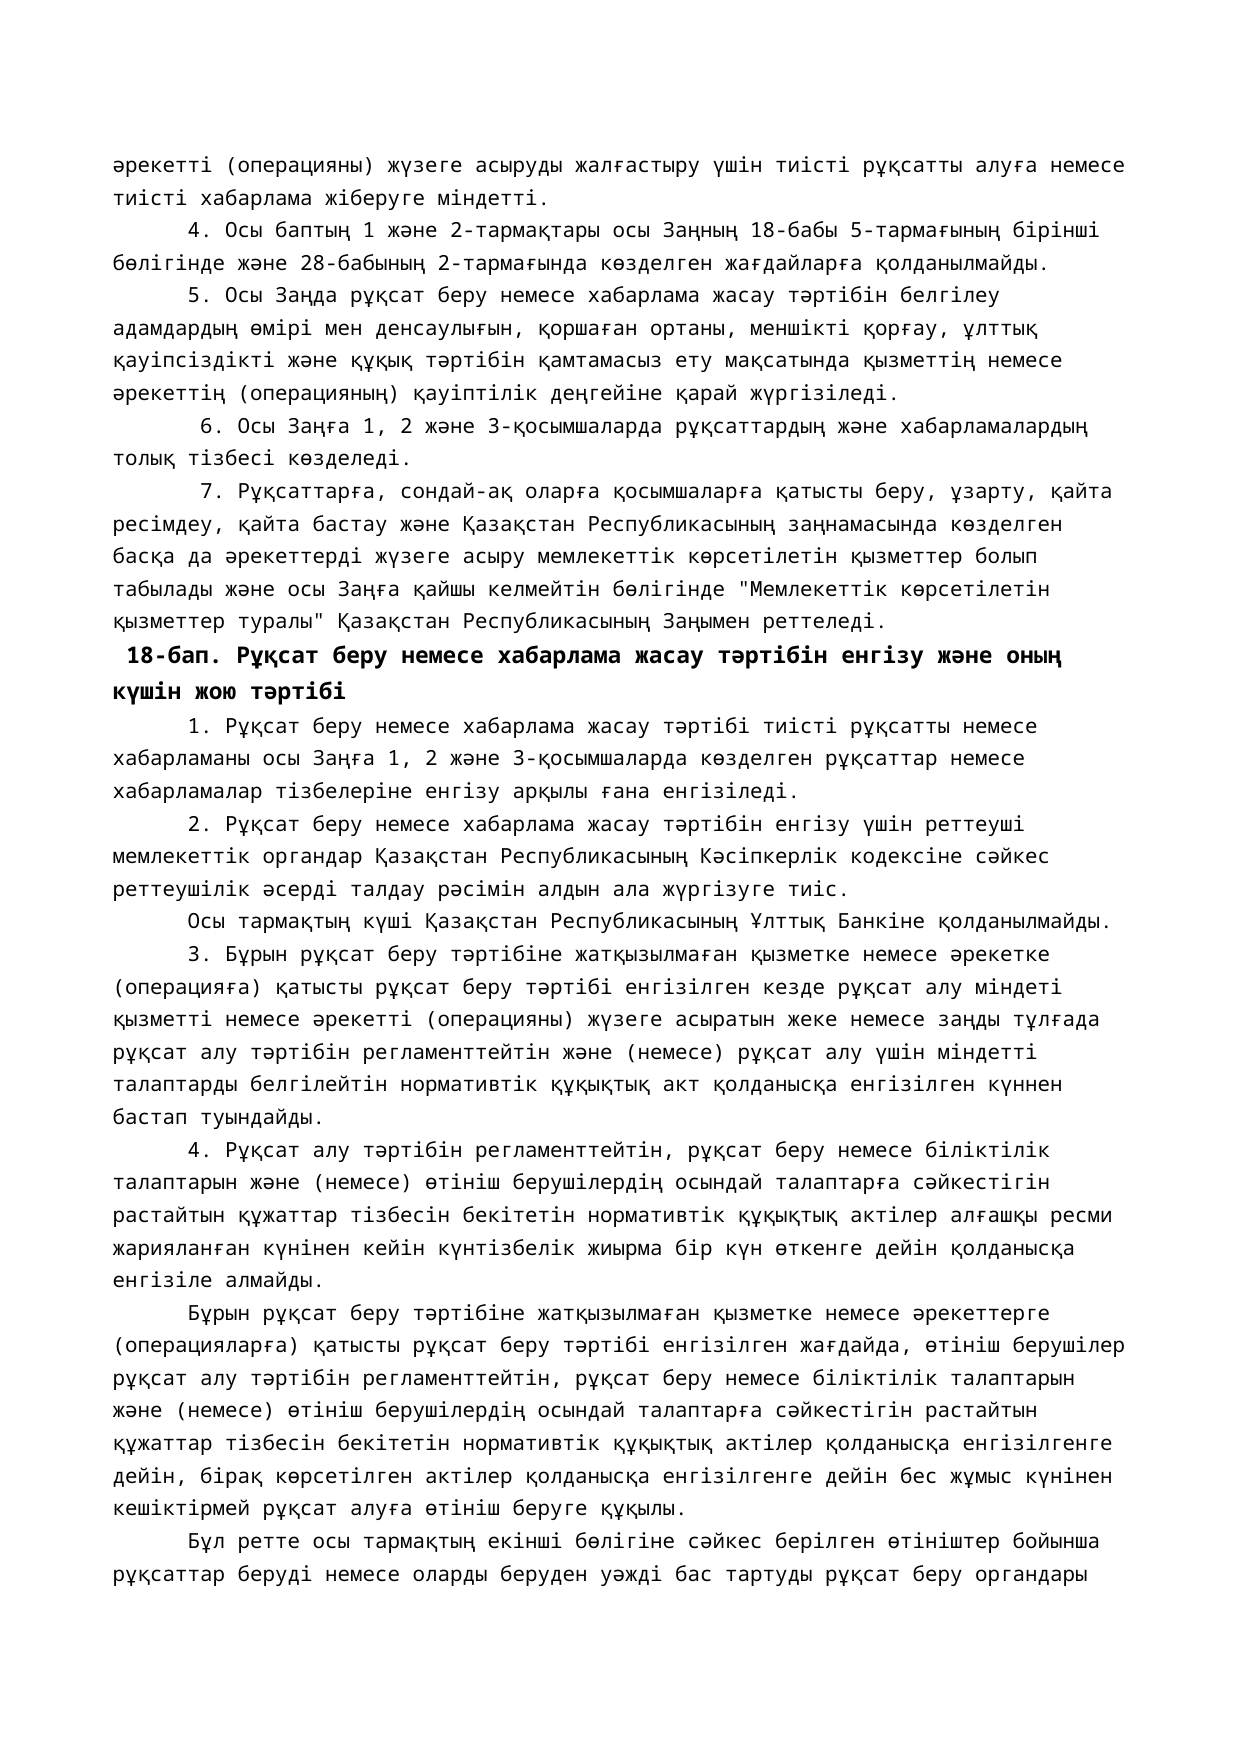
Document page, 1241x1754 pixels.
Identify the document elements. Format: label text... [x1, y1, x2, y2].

text Осы тармақтың күші Қазақстан Республикасының Ұлттық Банкіне қолданылмайды. [112, 907, 1128, 935]
text 4. Осы баптың 1 және 2-тармақтары осы Заңның 18-бабы 5-тармағының бірінші бөлігінде және 28-бабының 2-тармағында көзделген жағдайларға қолданылмайды. [112, 215, 1128, 276]
text 5. Осы Заңда рұқсат беру немесе хабарлама жасау тәртібін белгілеу адамдардың өмірі мен денсаулығын, қоршаған ортаны, меншікті қорғау, ұлттық қауіпсіздікті және құқық тәртібін қамтамасыз ету мақсатында қызметтің немесе әрекеттің (операцияның) қауіптілік деңгейіне қарай жүргізіледі. [112, 280, 1128, 407]
text 1. Рұқсат беру немесе хабарлама жасау тәртібі тиісті рұқсатты немесе хабарламаны осы Заңға 1, 2 және 3-қосымшаларда көзделген рұқсаттар немесе хабарламалар тізбелеріне енгізу арқылы ғана енгізіледі. [112, 711, 1128, 804]
text 4. Рұқсат алу тәртібін регламенттейтін, рұқсат беру немесе біліктілік талаптарын және (немесе) өтініш берушілердің осындай талаптарға сәйкестігін растайтын құжаттар тізбесін бекітетін нормативтік құқықтық актілер алғашқы ресми жарияланған күнінен кейін күнтізбелік жиырма бір күн өткенге дейін қолданысқа енгізіле алмайды. [112, 1135, 1128, 1294]
text 18-бап. Рұқсат беру немесе хабарлама жасау тәртібін енгізу және оның күшін жою тәртібі [112, 639, 1128, 706]
text 3. Бұрын рұқсат беру тәртібіне жатқызылмаған қызметке немесе әрекетке (операцияға) қатысты рұқсат беру тәртібі енгізілген кезде рұқсат алу міндеті қызметті немесе әрекетті (операцияны) жүзеге асыратын жеке немесе заңды тұлғада рұқсат алу тәртібін регламенттейтін және (немесе) рұқсат алу үшін міндетті талаптарды белгілейтін нормативтік құқықтық акт қолданысқа енгізілген күннен бастап туындайды. [112, 939, 1128, 1131]
text Бұрын рұқсат беру тәртібіне жатқызылмаған қызметке немесе әрекеттерге (операцияларға) қатысты рұқсат беру тәртібі енгізілген жағдайда, өтініш берушілер рұқсат алу тәртібін регламенттейтін, рұқсат беру немесе біліктілік талаптарын және (немесе) өтініш берушілердің осындай талаптарға сәйкестігін растайтын құжаттар тізбесін бекітетін нормативтік құқықтық актілер қолданысқа енгізілгенге дейін, бірақ көрсетілген актілер қолданысқа енгізілгенге дейін бес жұмыс күнінен кешіктірмей рұқсат алуға өтініш беруге құқылы. [112, 1298, 1128, 1522]
text 2. Рұқсат беру немесе хабарлама жасау тәртібін енгізу үшін реттеуші мемлекеттік органдар Қазақстан Республикасының Кәсіпкерлік кодексіне сәйкес реттеушілік әсерді талдау рәсімін алдын ала жүргізуге тиіс. [112, 809, 1128, 902]
text 6. Осы Заңға 1, 2 және 3-қосымшаларда рұқсаттардың және хабарламалардың толық тізбесі көзделеді. [112, 411, 1128, 472]
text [112, 1526, 1128, 1587]
text 7. Рұқсаттарға, сондай-ақ оларға қосымшаларға қатысты беру, ұзарту, қайта ресімдеу, қайта бастау және Қазақстан Республикасының заңнамасында көзделген басқа да әрекеттерді жүзеге асыру мемлекеттік көрсетілетін қызметтер болып табылады және осы Заңға қайшы келмейтін бөлігінде "Мемлекеттік көрсетілетін қызметтер туралы" Қазақстан Республикасының Заңымен реттеледі. [112, 476, 1128, 635]
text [112, 150, 1128, 211]
